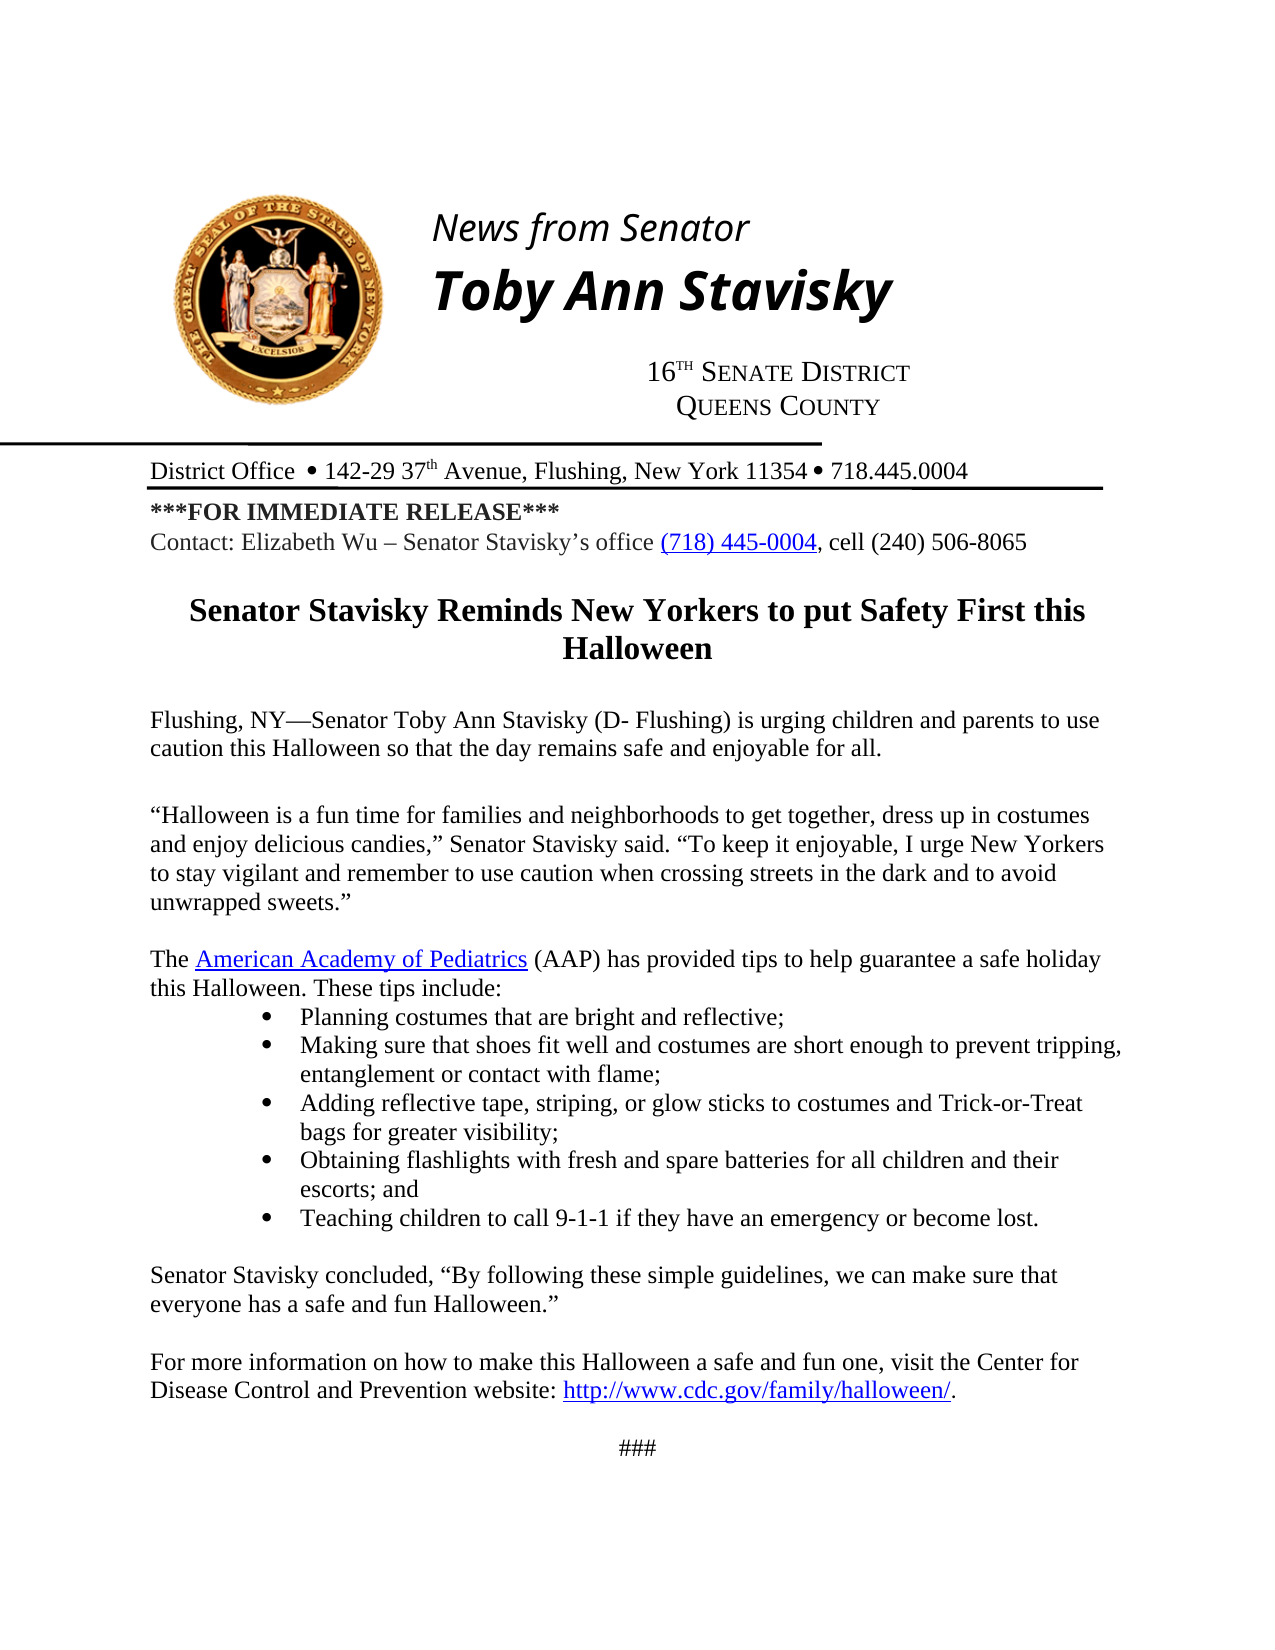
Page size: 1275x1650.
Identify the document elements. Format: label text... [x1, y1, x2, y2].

text For more information on how to make this Halloween a safe and fun one, visit the Center for Disease Control and Prevention website: http://www.cdc.gov/family/halloween/. [150, 1347, 1125, 1405]
text ### [150, 1433, 1125, 1462]
text District Office 142-29 37th Avenue, Flushing, New York 11354 718.445.0004 [150, 456, 1125, 484]
text Contact: Elizabeth Wu – Senator Stavisky’s office (718) 445-0004, cell (240) 506-8065 [150, 526, 1125, 556]
list Adding reflective tape, striping, or glow sticks to costumes and Trick-or-Treat bags for greater visibility; [262, 1088, 1125, 1146]
text ***FOR IMMEDIATE RELEASE*** [150, 497, 1125, 526]
list Making sure that shoes fit well and costumes are short enough to prevent tripping, entanglement or contact with flame; [262, 1031, 1125, 1088]
text “Halloween is a fun time for families and neighborhoods to get together, dress up in costumes and enjoy delicious candies,” Senator Stavisky said. “To keep it enjoyable, I urge New Yorkers to stay vigilant and remember to use caution when crossing streets in the dark and to avoid unwrapped sweets.” [150, 801, 1125, 916]
text The American Academy of Pediatrics (AAP) has provided tips to help guarantee a safe holiday this Halloween. These tips include: [150, 944, 1125, 1002]
list Planning costumes that are bright and reflective; [262, 1002, 1125, 1031]
text Flushing, NY—Senator Toby Ann Stavisky (D- Flushing) is urging children and parents to use caution this Halloween so that the day remains safe and enjoyable for all. [150, 705, 1125, 762]
list Teaching children to call 9-1-1 if they have an emergency or become lost. [262, 1203, 1125, 1232]
text News from Senator [413, 201, 1125, 252]
picture [150, 184, 413, 414]
list Obtaining flashlights with fresh and spare batteries for all children and their escorts; and [262, 1146, 1125, 1203]
text Senator Stavisky Reminds New Yorkers to put Safety First this Halloween [150, 590, 1125, 666]
text 16th Senate District [413, 354, 1125, 388]
text Senator Stavisky concluded, “By following these simple guidelines, we can make sure that everyone has a safe and fun Halloween.” [150, 1261, 1125, 1318]
text Toby Ann Stavisky [413, 252, 1125, 326]
text Queens County [150, 388, 1125, 422]
